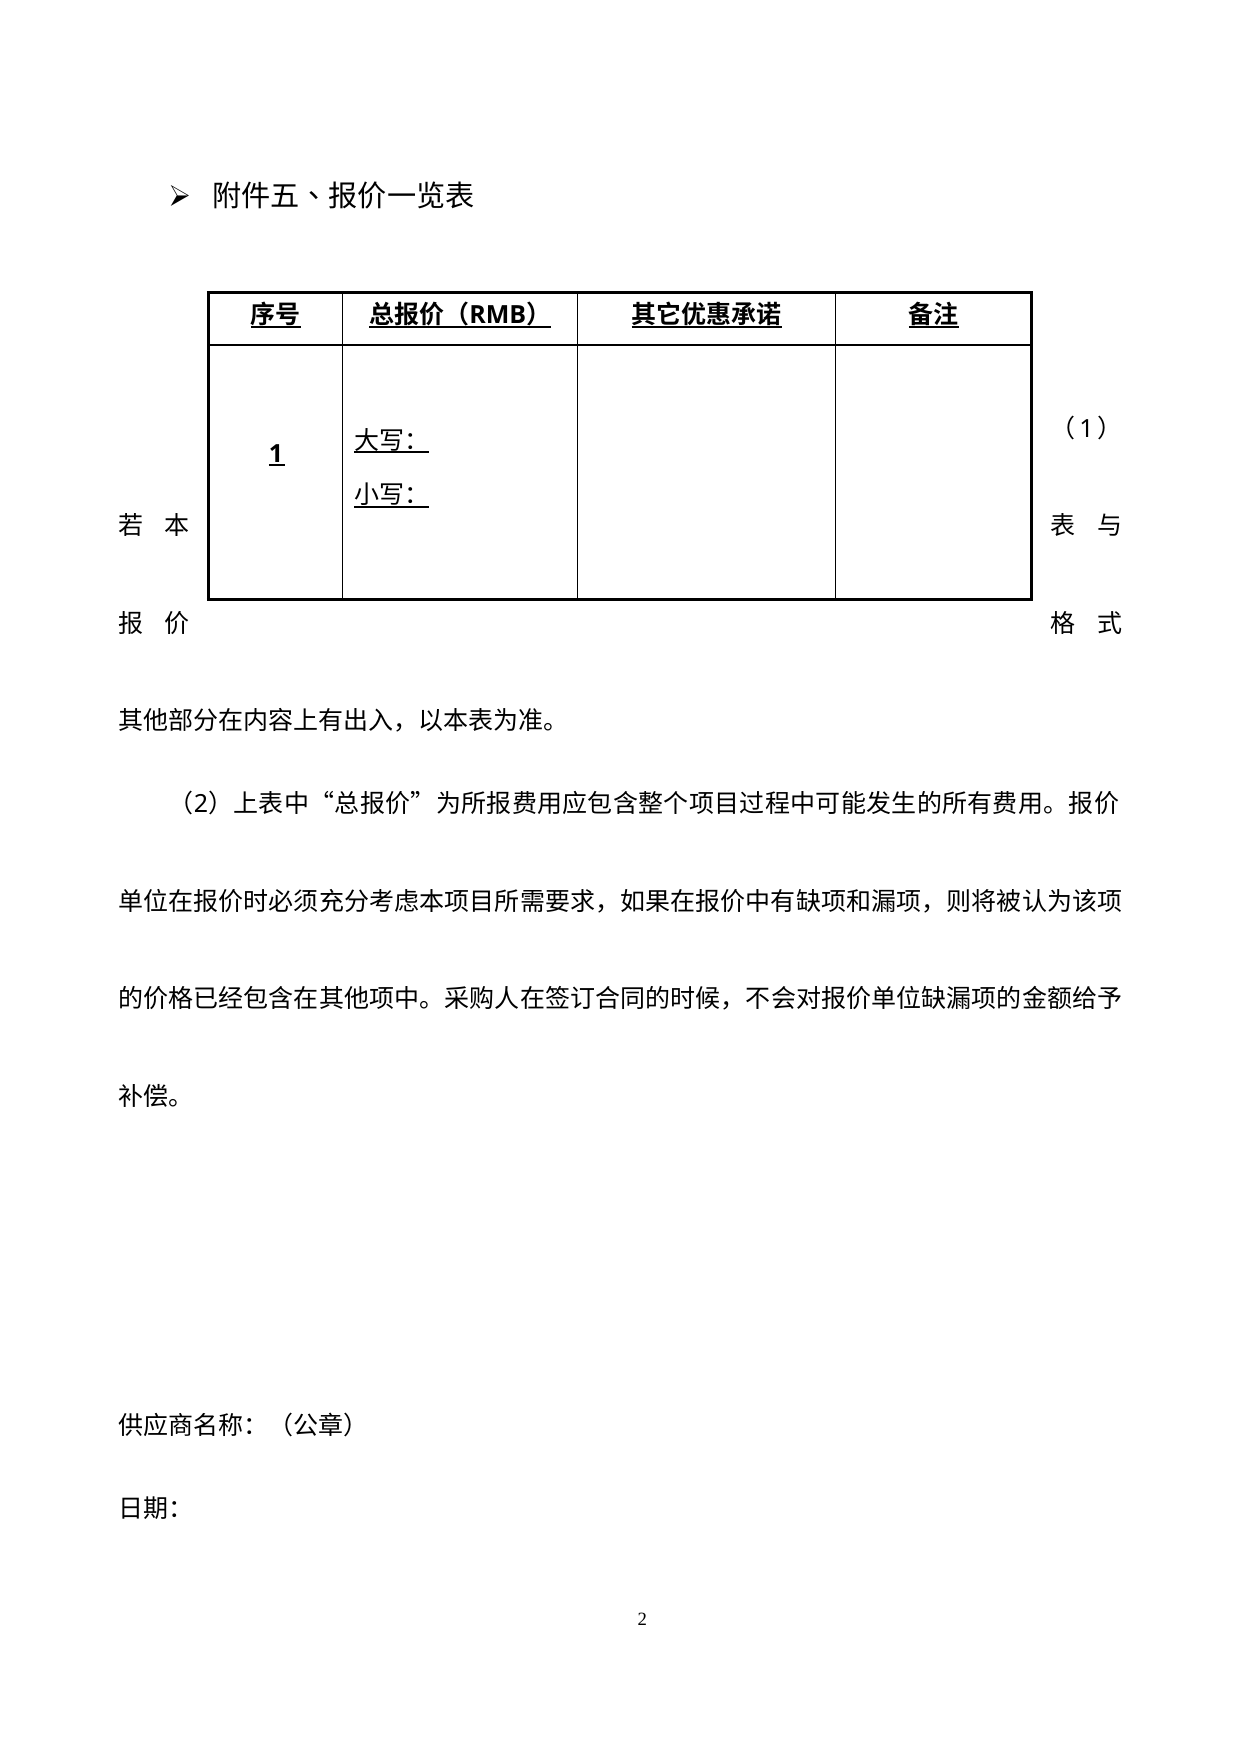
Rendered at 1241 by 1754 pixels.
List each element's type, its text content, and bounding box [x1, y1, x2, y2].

table_header 其它优惠承诺 [578, 294, 835, 344]
table_cell 1 [210, 346, 342, 598]
table_cell [578, 346, 835, 598]
table_header 备注 [836, 294, 1030, 344]
text 日期： [118, 1474, 1122, 1539]
list 附件五、报价一览表 [168, 163, 1122, 228]
text （1）若本表与报价格式其他部分在内容上有出入，以本表为准。 [118, 394, 1122, 751]
text （2）上表中“总报价”为所报费用应包含整个项目过程中可能发生的所有费用。报价单位在报价时必须充分考虑本项目所需要求，如果在报价中有缺项和漏项，则将被认为该项的价格已经包含在其他项中。采购人在签订合同的时候，不会对报价单位缺漏项的金额给予补偿。 [118, 769, 1122, 1127]
table_header 总报价（RMB） [343, 294, 577, 344]
table_cell 大写： 小写： [343, 346, 577, 598]
table_header 序号 [210, 294, 342, 344]
text 供应商名称：（公章） [118, 1391, 1122, 1456]
table_cell [836, 346, 1030, 598]
